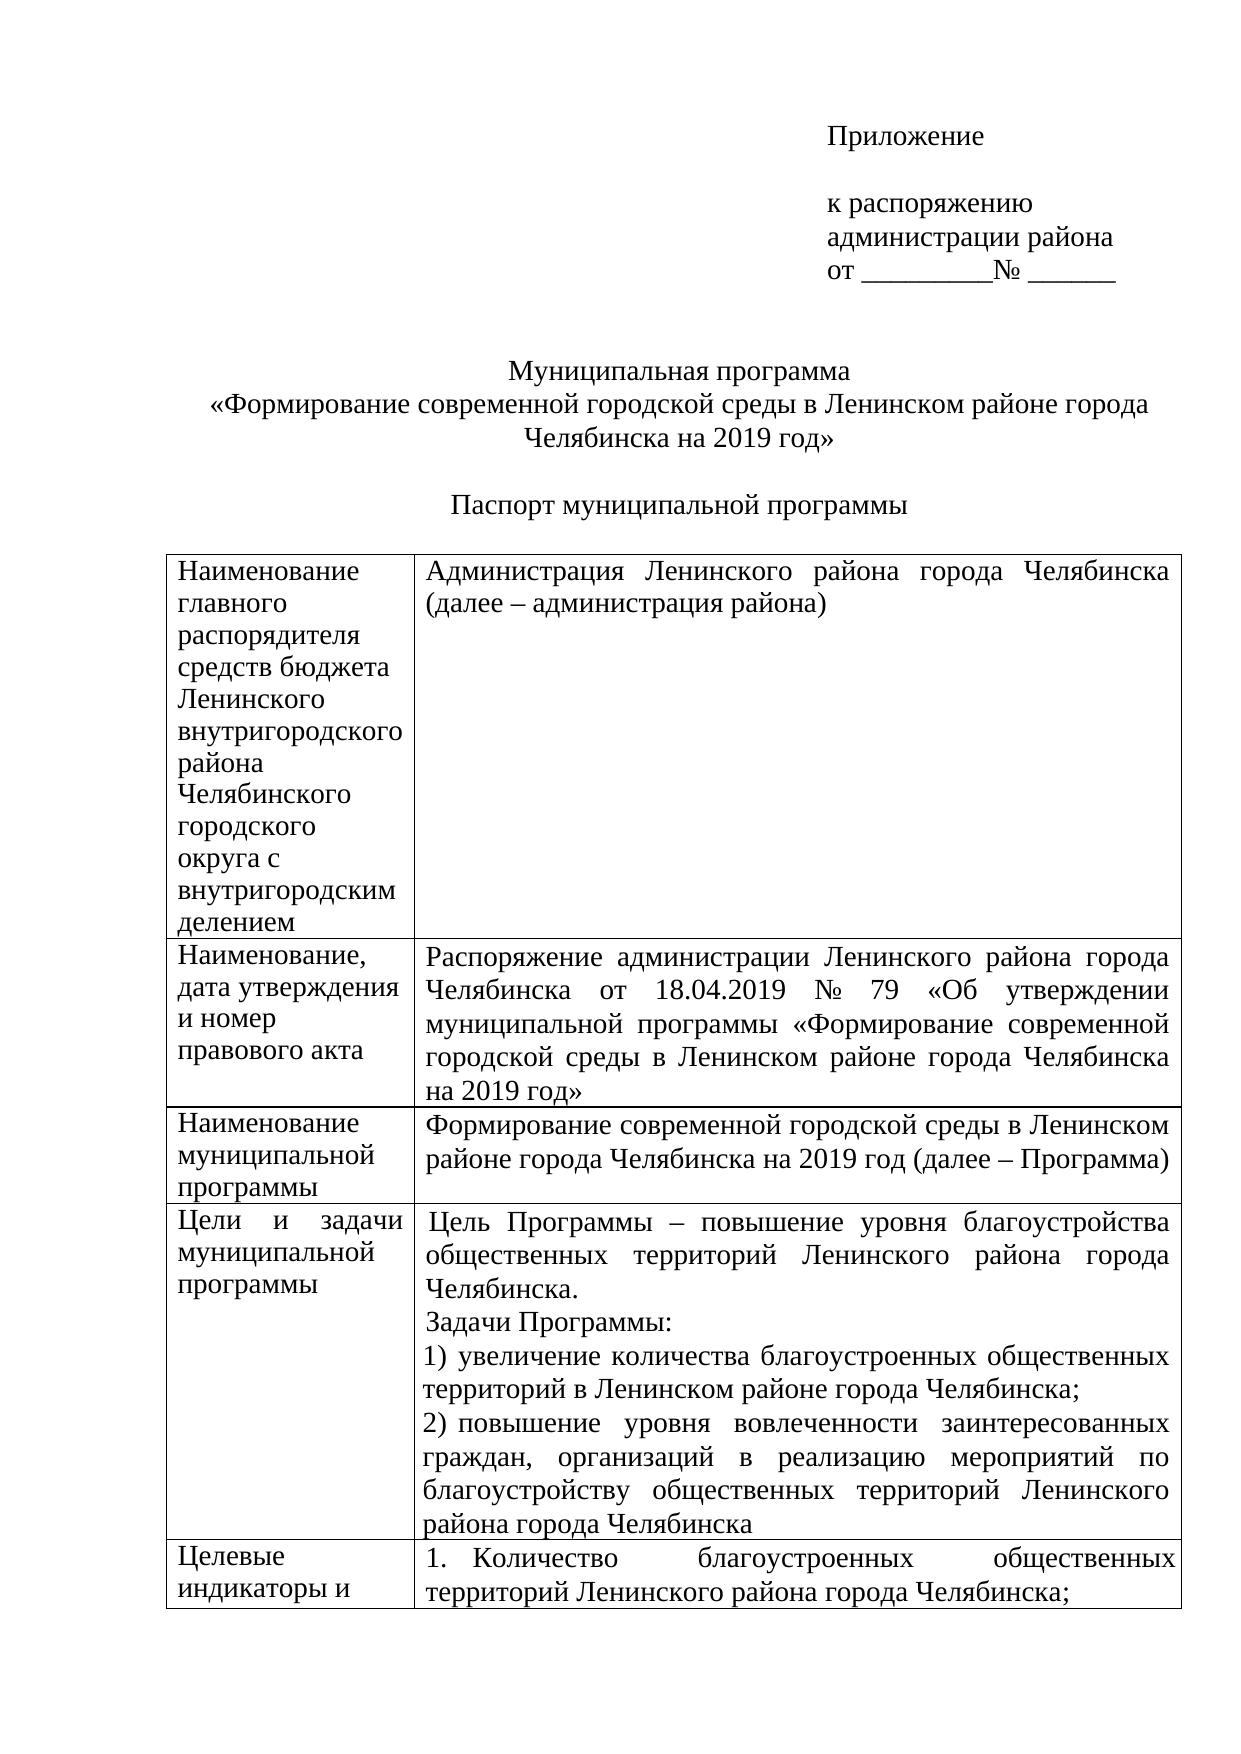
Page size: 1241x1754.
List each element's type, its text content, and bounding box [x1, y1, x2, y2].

table_header Администрация Ленинского района города Челябинска (далее – администрация района) [415, 555, 1181, 938]
text Муниципальная программа [177, 353, 1181, 386]
table_cell Цель Программы – повышение уровня благоустройства общественных территорий Ленинского района города Челябинска. Задачи Программы: увеличение количества благоустроенных общественных территорий в Ленинском районе города Челябинска; повышение уровня вовлеченности заинтересованных граждан, организаций в реализацию мероприятий по благоустройству общественных территорий Ленинского района города Челябинска [415, 1204, 1181, 1539]
text от _________№ ______ [827, 252, 1181, 286]
text Паспорт муниципальной программы [177, 487, 1181, 521]
text «Формирование современной городской среды в Ленинском районе города Челябинска на 2019 год» [177, 386, 1181, 453]
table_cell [415, 1540, 1181, 1607]
text Приложение [827, 118, 1181, 152]
table_header Наименование главного распорядителя средств бюджета Ленинского внутригородского района Челябинского городского округа с внутригородским делением [167, 555, 414, 938]
text к распоряжению администрации района [827, 185, 1181, 252]
table_cell Распоряжение администрации Ленинского района города Челябинска от 18.04.2019 № 79 «Об утверждении муниципальной программы «Формирование современной городской среды в Ленинском районе города Челябинска на 2019 год» [415, 939, 1181, 1106]
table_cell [167, 1540, 414, 1607]
table_cell Цели и задачи муниципальной программы [167, 1204, 414, 1539]
table_cell Формирование современной городской среды в Ленинском районе города Челябинска на 2019 год (далее – Программа) [415, 1108, 1181, 1203]
table_cell Наименование, дата утверждения и номер правового акта [167, 939, 414, 1106]
table_cell Наименование муниципальной программы [167, 1108, 414, 1203]
